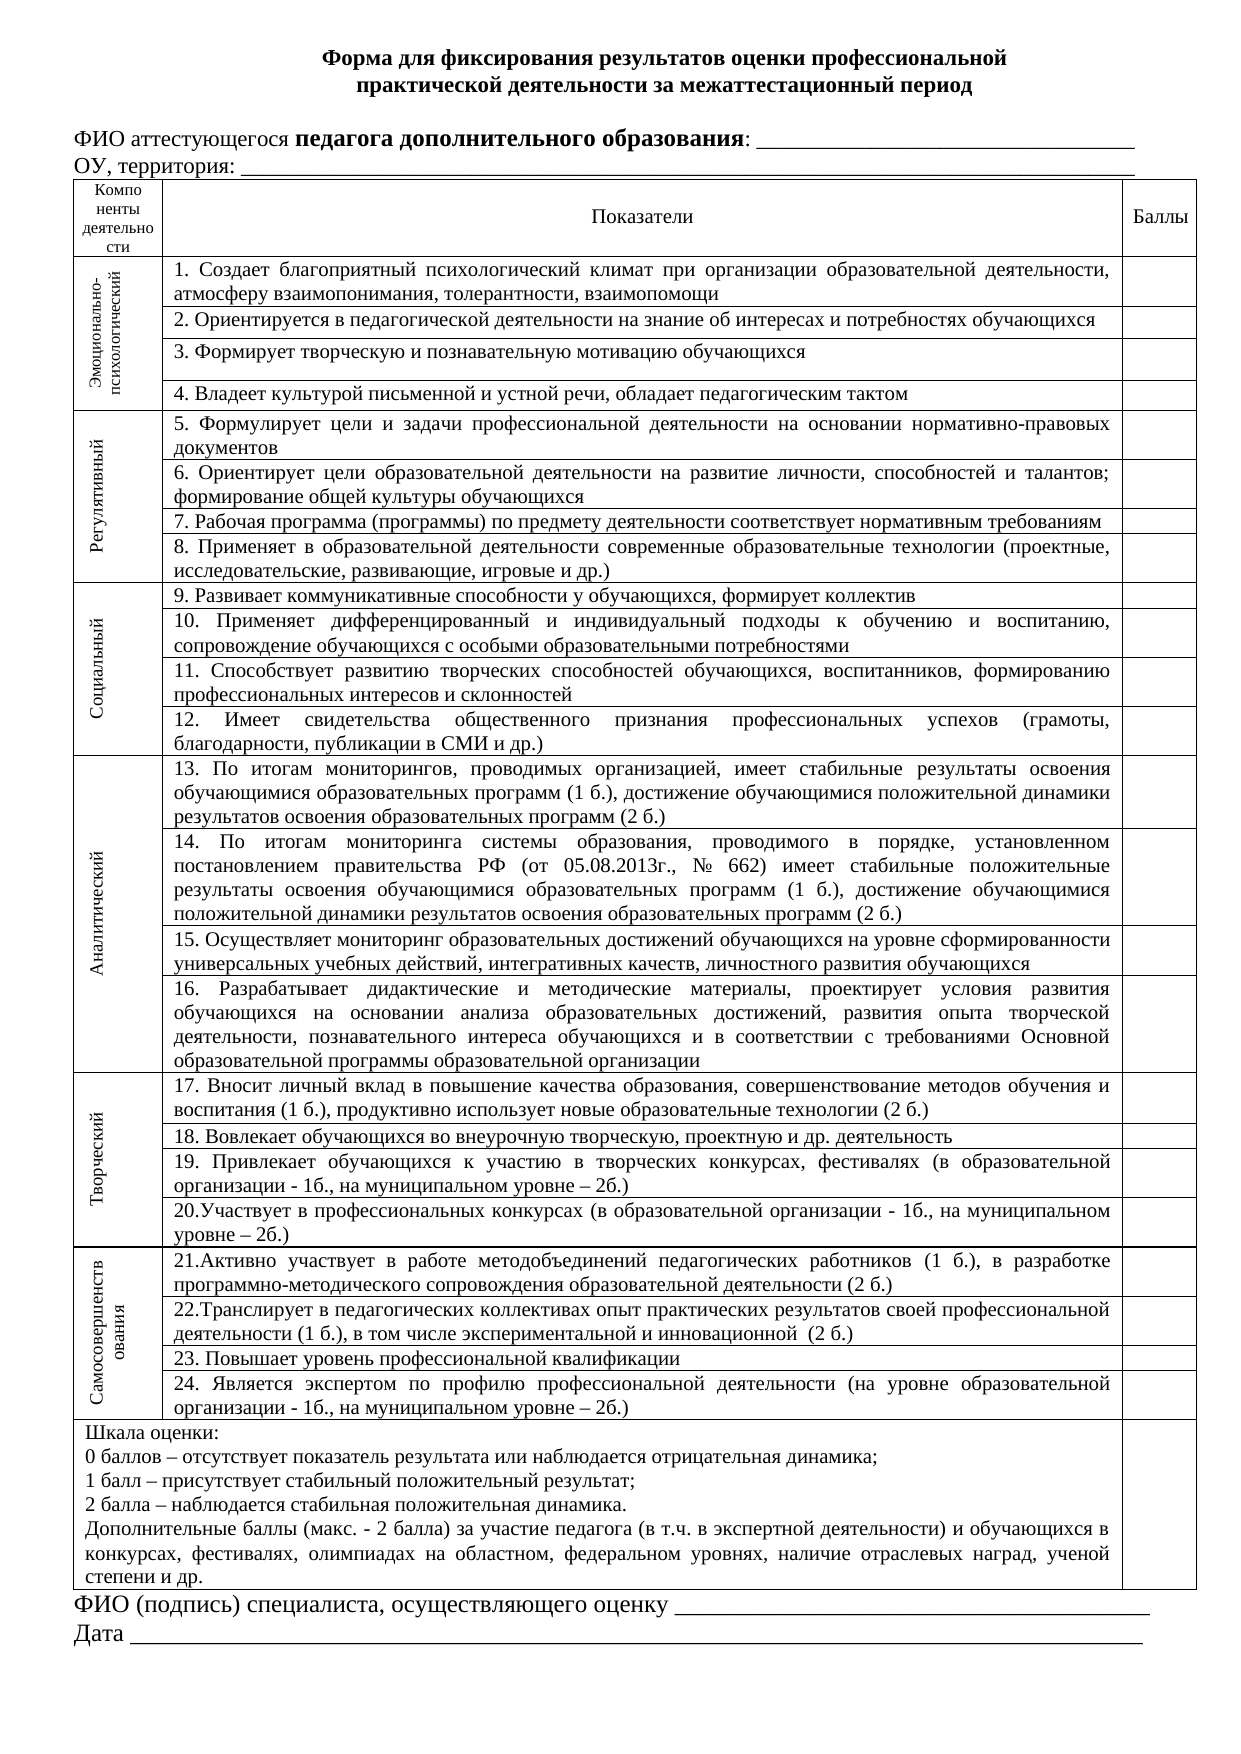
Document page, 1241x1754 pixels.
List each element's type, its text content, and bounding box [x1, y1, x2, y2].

table_cell [1123, 411, 1196, 459]
table_header Компо ненты деятельно сти [74, 180, 162, 256]
table_cell [1123, 926, 1196, 974]
table_cell [1123, 1248, 1196, 1296]
table_cell [1123, 1346, 1196, 1370]
table_cell [1123, 976, 1196, 1072]
table_cell [1123, 460, 1196, 508]
table_cell 22.Транслирует в педагогических коллективах опыт практических результатов своей профессиональной деятельности (1 б.), в том числе экспериментальной и инновационной (2 б.) [163, 1297, 1122, 1345]
table_cell 18. Вовлекает обучающихся во внеурочную творческую, проектную и др. деятельность [163, 1124, 1122, 1148]
table_cell Аналитический [74, 756, 162, 1072]
table_cell 10. Применяет дифференцированный и индивидуальный подходы к обучению и воспитанию, сопровождение обучающихся с особыми образовательными потребностями [163, 609, 1122, 657]
table_cell Эмоционально-психологический [74, 257, 162, 410]
text ОУ, территория: ______________________________________________________________________________ [74, 152, 1152, 178]
table_cell 14. По итогам мониторинга системы образования, проводимого в порядке, установленном постановлением правительства РФ (от 05.08.2013г., № 662) имеет стабильные положительные результаты освоения обучающимися образовательных программ (1 б.), достижение обучающимися положительной динамики результатов освоения образовательных программ (2 б.) [163, 829, 1122, 925]
table_cell [1123, 658, 1196, 706]
table_cell 9. Развивает коммуникативные способности у обучающихся, формирует коллектив [163, 583, 1122, 607]
table_cell 24. Является экспертом по профилю профессиональной деятельности (на уровне образовательной организации - 1б., на муниципальном уровне – 2б.) [163, 1371, 1122, 1419]
table_cell [1123, 756, 1196, 828]
table_cell [1123, 707, 1196, 755]
table_cell Социальный [74, 583, 162, 755]
table_cell [1123, 1073, 1196, 1123]
table_cell 5. Формулирует цели и задачи профессиональной деятельности на основании нормативно-правовых документов [163, 411, 1122, 459]
text Дата _________________________________________________________________________________ [74, 1618, 1152, 1647]
table_cell 1. Создает благоприятный психологический климат при организации образовательной деятельности, атмосферу взаимопонимания, толерантности, взаимопомощи [163, 257, 1122, 306]
table_cell [1123, 1124, 1196, 1148]
table_cell 7. Рабочая программа (программы) по предмету деятельности соответствует нормативным требованиям [163, 509, 1122, 533]
table_cell 19. Привлекает обучающихся к участию в творческих конкурсах, фестивалях (в образовательной организации - 1б., на муниципальном уровне – 2б.) [163, 1149, 1122, 1197]
table_cell [1123, 257, 1196, 306]
table_cell 13. По итогам мониторингов, проводимых организацией, имеет стабильные результаты освоения обучающимися образовательных программ (1 б.), достижение обучающимися положительной динамики результатов освоения образовательных программ (2 б.) [163, 756, 1122, 828]
table_cell 20.Участвует в профессиональных конкурсах (в образовательной организации - 1б., на муниципальном уровне – 2б.) [163, 1198, 1122, 1246]
table_cell [1123, 583, 1196, 607]
text Форма для фиксирования результатов оценки профессиональной [177, 44, 1152, 71]
table_cell 4. Владеет культурой письменной и устной речи, обладает педагогическим тактом [163, 381, 1122, 410]
table_cell Регулятивный [74, 411, 162, 582]
text ФИО (подпись) специалиста, осуществляющего оценку ______________________________________ [74, 1590, 1152, 1618]
table_header Баллы [1123, 180, 1196, 256]
table_cell [1123, 1149, 1196, 1197]
table_cell 8. Применяет в образовательной деятельности современные образовательные технологии (проектные, исследовательские, развивающие, игровые и др.) [163, 534, 1122, 582]
text практической деятельности за межаттестационный период [177, 71, 1152, 97]
table_cell [1123, 609, 1196, 657]
table_cell Творческий [74, 1073, 162, 1246]
table_cell [1123, 509, 1196, 533]
table_cell [1123, 1420, 1196, 1588]
table_cell [1123, 381, 1196, 410]
table_cell 23. Повышает уровень профессиональной квалификации [163, 1346, 1122, 1370]
table_cell 11. Способствует развитию творческих способностей обучающихся, воспитанников, формированию профессиональных интересов и склонностей [163, 658, 1122, 706]
table_cell Самосовершенствования [74, 1248, 162, 1419]
table_cell [1123, 339, 1196, 380]
table_header Показатели [163, 180, 1122, 256]
table_cell [1123, 829, 1196, 925]
table_cell 3. Формирует творческую и познавательную мотивацию обучающихся [163, 339, 1122, 380]
table_cell Шкала оценки: 0 баллов – отсутствует показатель результата или наблюдается отрицательная динамика; 1 балл – присутствует стабильный положительный результат; 2 балла – наблюдается стабильная положительная динамика. Дополнительные баллы (макс. - 2 балла) за участие педагога (в т.ч. в экспертной деятельности) и обучающихся в конкурсах, фестивалях, олимпиадах на областном, федеральном уровнях, наличие отраслевых наград, ученой степени и др. [74, 1420, 1122, 1588]
table_cell 17. Вносит личный вклад в повышение качества образования, совершенствование методов обучения и воспитания (1 б.), продуктивно использует новые образовательные технологии (2 б.) [163, 1073, 1122, 1123]
table_cell [1123, 1198, 1196, 1246]
table_cell 15. Осуществляет мониторинг образовательных достижений обучающихся на уровне сформированности универсальных учебных действий, интегративных качеств, личностного развития обучающихся [163, 926, 1122, 974]
table_cell 2. Ориентируется в педагогической деятельности на знание об интересах и потребностях обучающихся [163, 307, 1122, 338]
table_cell [1123, 534, 1196, 582]
table_cell [1123, 1371, 1196, 1419]
table_cell 16. Разрабатывает дидактические и методические материалы, проектирует условия развития обучающихся на основании анализа образовательных достижений, развития опыта творческой деятельности, познавательного интереса обучающихся и в соответствии с требованиями Основной образовательной программы образовательной организации [163, 976, 1122, 1072]
table_cell 21.Активно участвует в работе методобъединений педагогических работников (1 б.), в разработке программно-методического сопровождения образовательной деятельности (2 б.) [163, 1248, 1122, 1296]
table_cell 12. Имеет свидетельства общественного признания профессиональных успехов (грамоты, благодарности, публикации в СМИ и др.) [163, 707, 1122, 755]
table_cell [1123, 307, 1196, 338]
table_cell 6. Ориентирует цели образовательной деятельности на развитие личности, способностей и талантов; формирование общей культуры обучающихся [163, 460, 1122, 508]
table_cell [1123, 1297, 1196, 1345]
text ФИО аттестующегося педагога дополнительного образования: _________________________________ [74, 123, 1152, 152]
